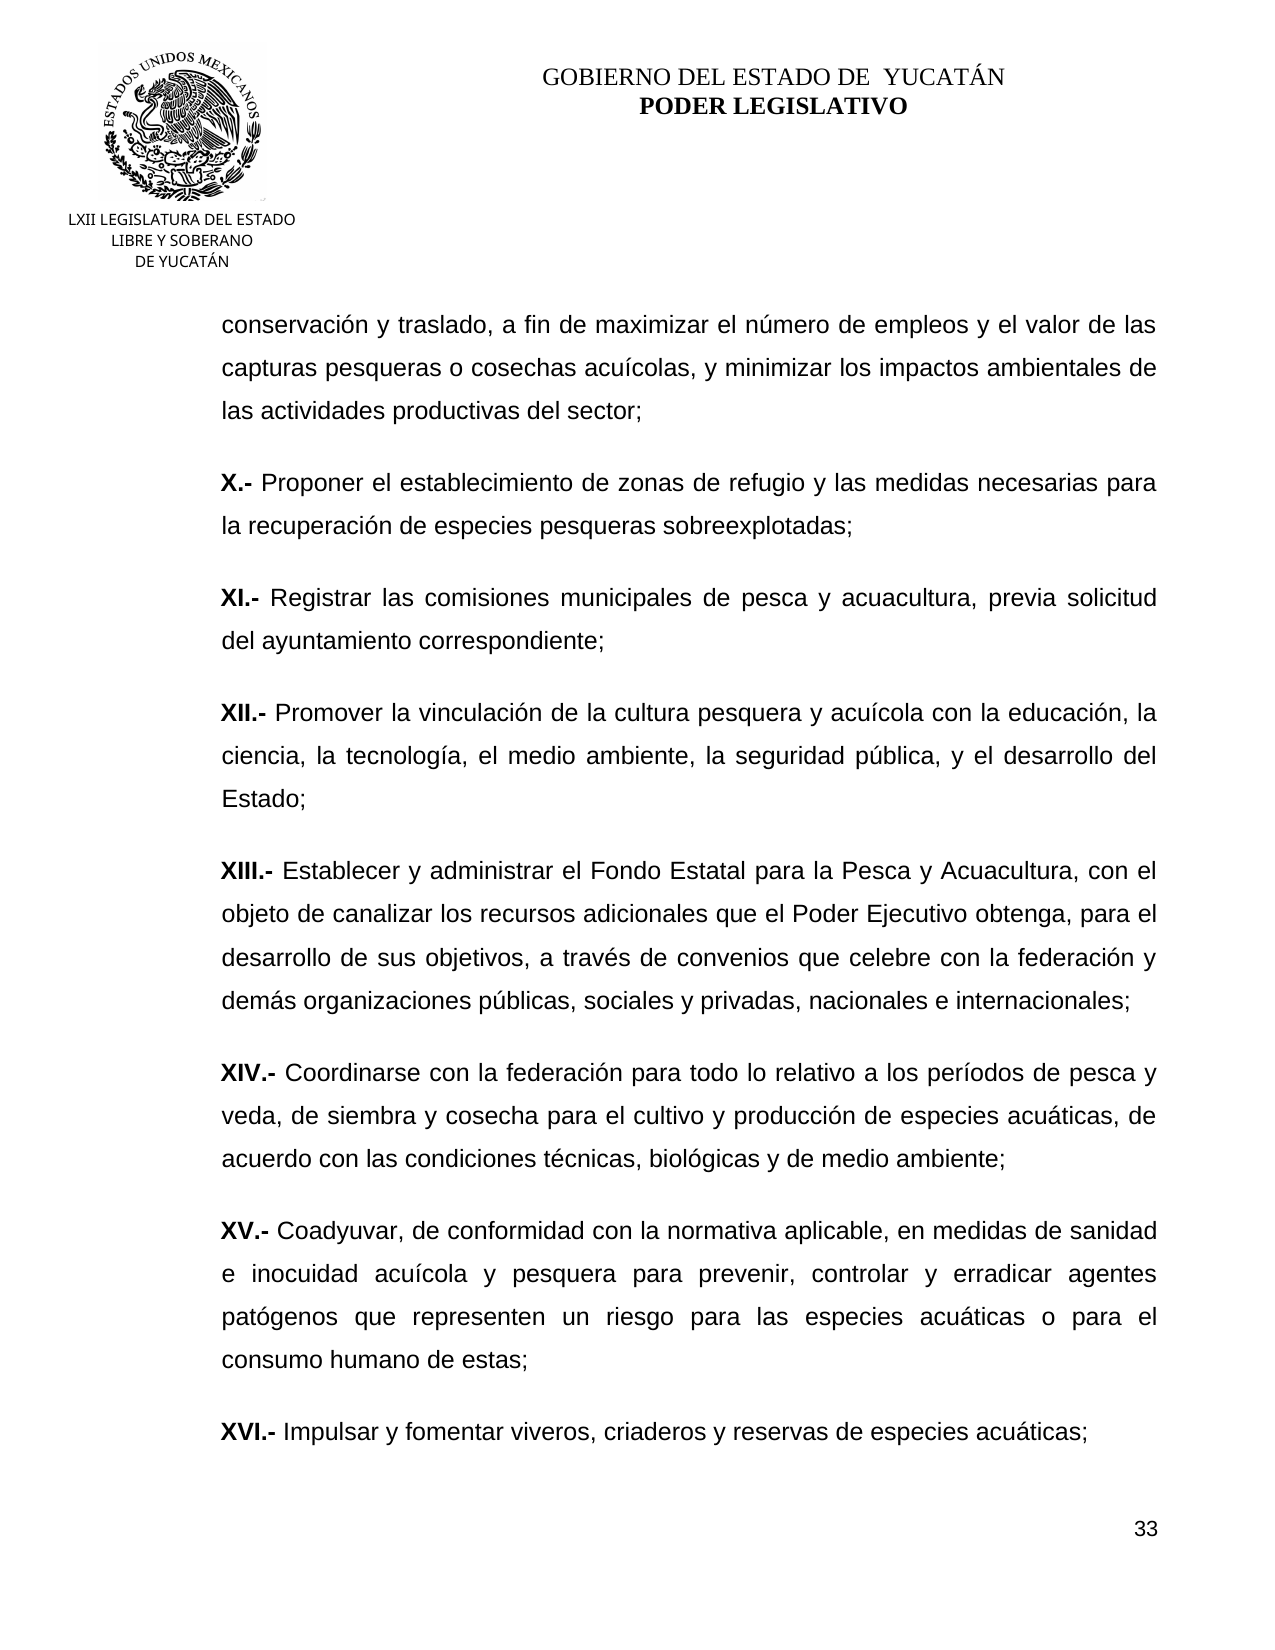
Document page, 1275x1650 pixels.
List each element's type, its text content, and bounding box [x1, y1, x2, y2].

text XI.- Registrar las comisiones municipales de pesca y acuacultura, previa solicitud del ayuntamiento correspondiente; [220, 583, 1158, 655]
text XIII.- Establecer y administrar el Fondo Estatal para la Pesca y Acuacultura, con el objeto de canalizar los recursos adicionales que el Poder Ejecutivo obtenga, para el desarrollo de sus objetivos, a través de convenios que celebre con la federación y demás organizaciones públicas, sociales y privadas, nacionales e internacionales; [220, 856, 1158, 1014]
text XII.- Promover la vinculación de la cultura pesquera y acuícola con la educación, la ciencia, la tecnología, el medio ambiente, la seguridad pública, y el desarrollo del Estado; [220, 698, 1158, 813]
picture [98, 42, 267, 201]
text X.- Proponer el establecimiento de zonas de refugio y las medidas necesarias para la recuperación de especies pesqueras sobreexplotadas; [220, 468, 1158, 540]
text XVI.- Impulsar y fomentar viveros, criaderos y reservas de especies acuáticas; [220, 1417, 1158, 1446]
text XIV.- Coordinarse con la federación para todo lo relativo a los períodos de pesca y veda, de siembra y cosecha para el cultivo y producción de especies acuáticas, de acuerdo con las condiciones técnicas, biológicas y de medio ambiente; [220, 1058, 1158, 1173]
text XV.- Coadyuvar, de conformidad con la normativa aplicable, en medidas de sanidad e inocuidad acuícola y pesquera para prevenir, controlar y erradicar agentes patógenos que representen un riesgo para las especies acuáticas o para el consumo humano de estas; [220, 1216, 1158, 1374]
